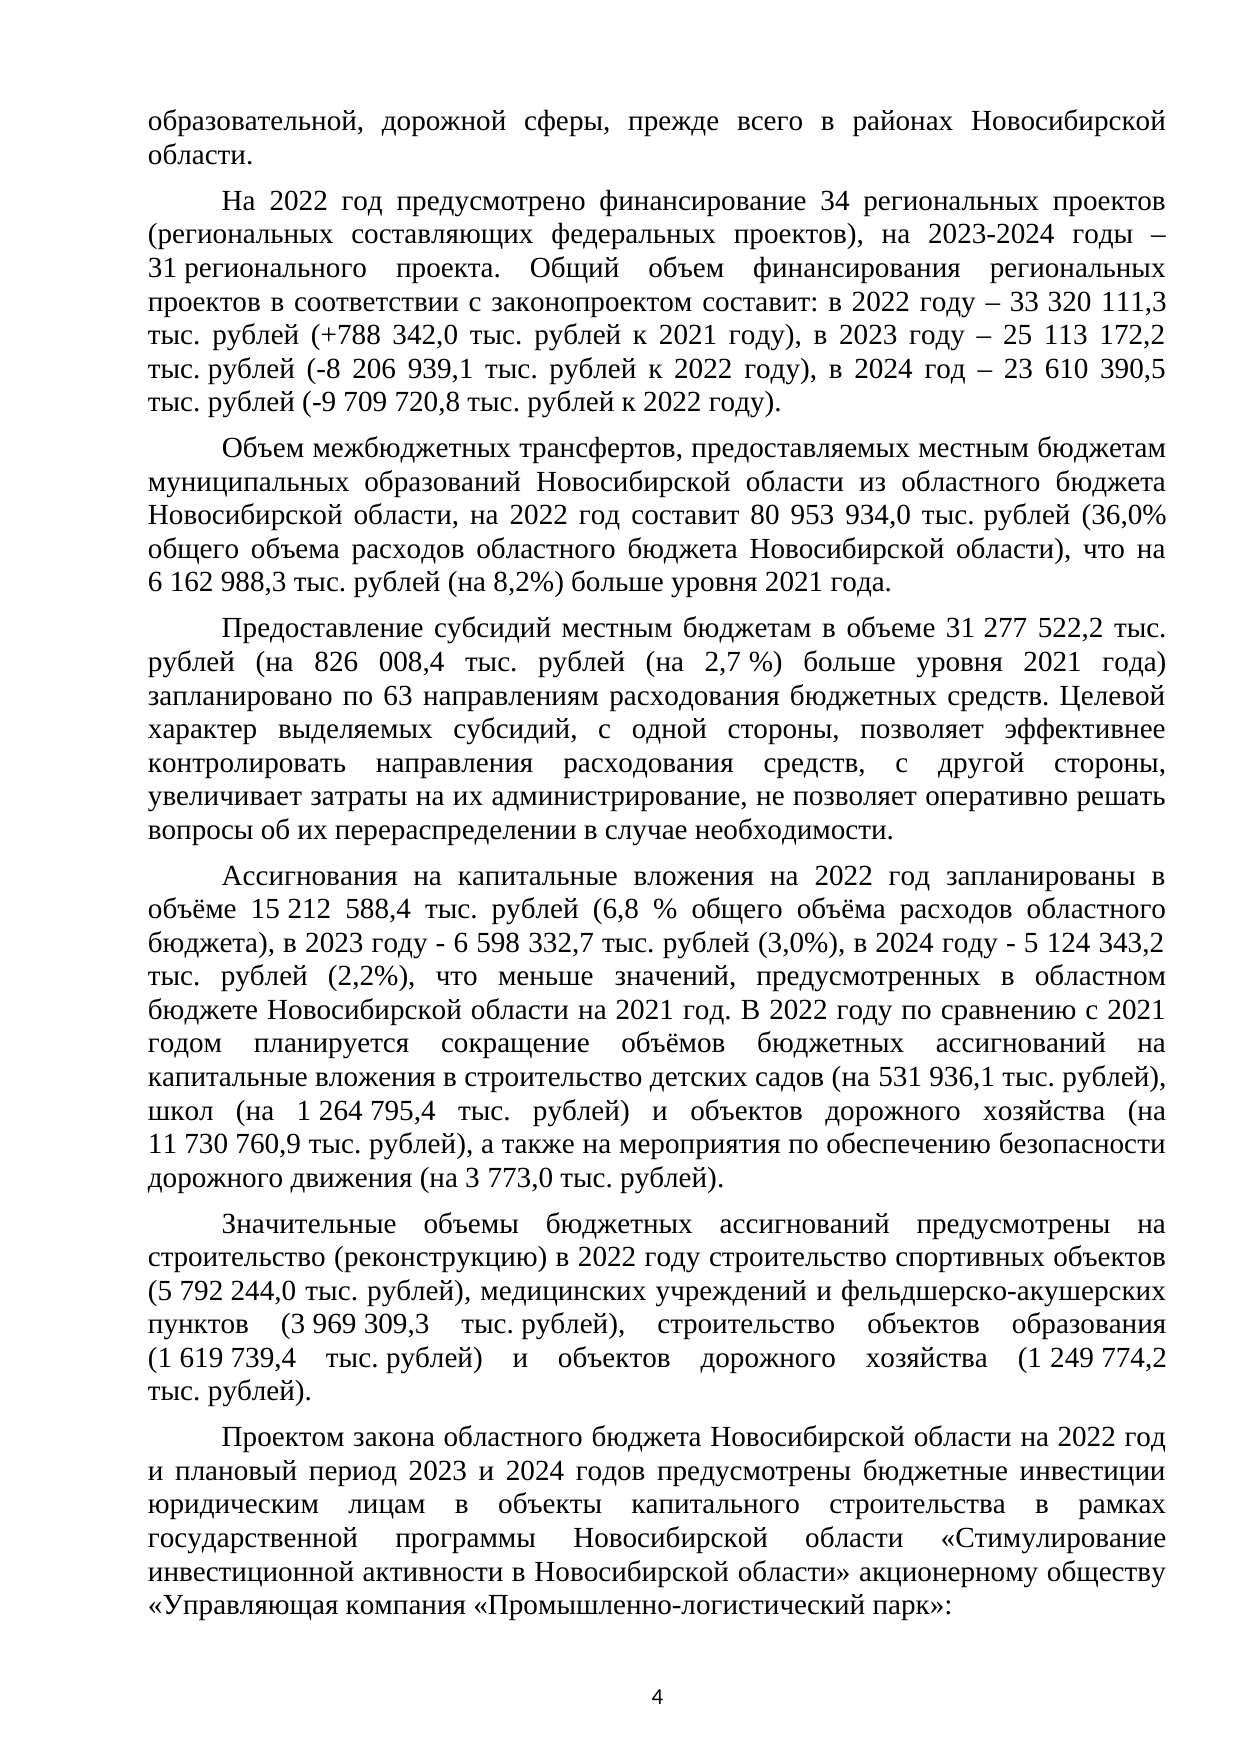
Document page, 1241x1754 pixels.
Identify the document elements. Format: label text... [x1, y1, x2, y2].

text Проектом закона областного бюджета Новосибирской области на 2022 год и плановый период 2023 и 2024 годов предусмотрены бюджетные инвестиции юридическим лицам в объекты капитального строительства в рамках государственной программы Новосибирской области «Стимулирование инвестиционной активности в Новосибирской области» акционерному обществу «Управляющая компания «Промышленно-логистический парк»: [148, 1419, 1167, 1621]
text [148, 103, 1167, 171]
text Объем межбюджетных трансфертов, предоставляемых местным бюджетам муниципальных образований Новосибирской области из областного бюджета Новосибирской области, на 2022 год составит 80 953 934,0 тыс. рублей (36,0% общего объема расходов областного бюджета Новосибирской области), что на 6 162 988,3 тыс. рублей (на 8,2%) больше уровня 2021 года. [148, 430, 1167, 598]
text На 2022 год предусмотрено финансирование 34 региональных проектов (региональных составляющих федеральных проектов), на 2023-2024 годы – 31 регионального проекта. Общий объем финансирования региональных проектов в соответствии с законопроектом составит: в 2022 году – 33 320 111,3 тыс. рублей (+788 342,0 тыс. рублей к 2021 году), в 2023 году – 25 113 172,2 тыс. рублей (-8 206 939,1 тыс. рублей к 2022 году), в 2024 год – 23 610 390,5 тыс. рублей (-9 709 720,8 тыс. рублей к 2022 году). [148, 183, 1167, 418]
text Предоставление субсидий местным бюджетам в объеме 31 277 522,2 тыс. рублей (на 826 008,4 тыс. рублей (на 2,7 %) больше уровня 2021 года) запланировано по 63 направлениям расходования бюджетных средств. Целевой характер выделяемых субсидий, с одной стороны, позволяет эффективнее контролировать направления расходования средств, с другой стороны, увеличивает затраты на их администрирование, не позволяет оперативно решать вопросы об их перераспределении в случае необходимости. [148, 611, 1167, 845]
text Ассигнования на капитальные вложения на 2022 год запланированы в объёме 15 212 588,4 тыс. рублей (6,8 % общего объёма расходов областного бюджета), в 2023 году - 6 598 332,7 тыс. рублей (3,0%), в 2024 году - 5 124 343,2 тыс. рублей (2,2%), что меньше значений, предусмотренных в областном бюджете Новосибирской области на 2021 год. В 2022 году по сравнению с 2021 годом планируется сокращение объёмов бюджетных ассигнований на капитальные вложения в строительство детских садов (на 531 936,1 тыс. рублей), школ (на 1 264 795,4 тыс. рублей) и объектов дорожного хозяйства (на 11 730 760,9 тыс. рублей), а также на мероприятия по обеспечению безопасности дорожного движения (на 3 773,0 тыс. рублей). [148, 858, 1167, 1193]
text Значительные объемы бюджетных ассигнований предусмотрены на строительство (реконструкцию) в 2022 году строительство спортивных объектов (5 792 244,0 тыс. рублей), медицинских учреждений и фельдшерско-акушерских пунктов (3 969 309,3 тыс. рублей), строительство объектов образования (1 619 739,4 тыс. рублей) и объектов дорожного хозяйства (1 249 774,2 тыс. рублей). [148, 1206, 1167, 1407]
